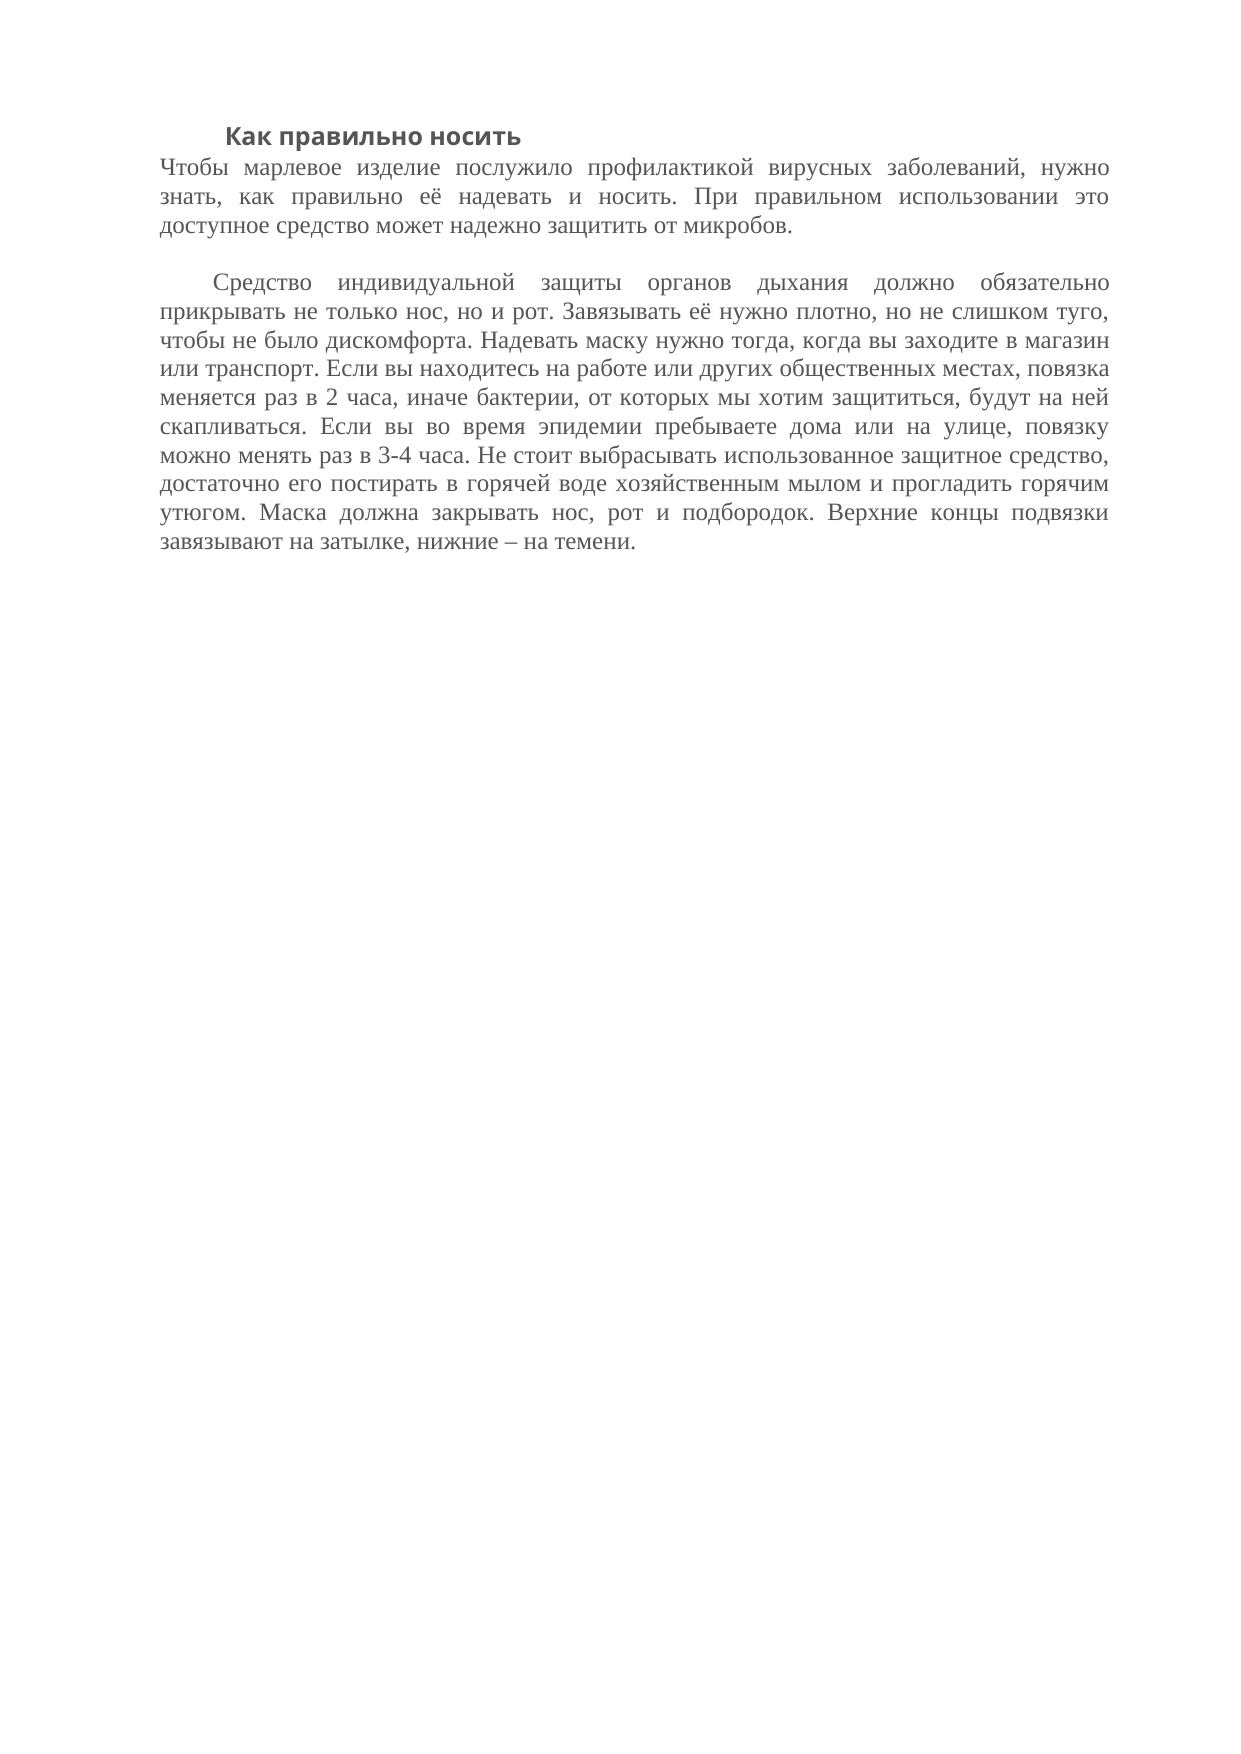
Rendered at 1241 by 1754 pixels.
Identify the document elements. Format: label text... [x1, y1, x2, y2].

text Как правильно носить [159, 118, 1110, 152]
text Чтобы марлевое изделие послужило профилактикой вирусных заболеваний, нужно знать, как правильно её надевать и носить. При правильном использовании это доступное средство может надежно защитить от микробов. [159, 152, 1110, 238]
text Средство индивидуальной защиты органов дыхания должно обязательно прикрывать не только нос, но и рот. Завязывать её нужно плотно, но не слишком туго, чтобы не было дискомфорта. Надевать маску нужно тогда, когда вы заходите в магазин или транспорт. Если вы находитесь на работе или других общественных местах, повязка меняется раз в 2 часа, иначе бактерии, от которых мы хотим защититься, будут на ней скапливаться. Если вы во время эпидемии пребываете дома или на улице, повязку можно менять раз в 3-4 часа. Не стоит выбрасывать использованное защитное средство, достаточно его постирать в горячей воде хозяйственным мылом и прогладить горячим утюгом. Маска должна закрывать нос, рот и подбородок. Верхние концы подвязки завязывают на затылке, нижние – на темени. [159, 267, 1110, 555]
